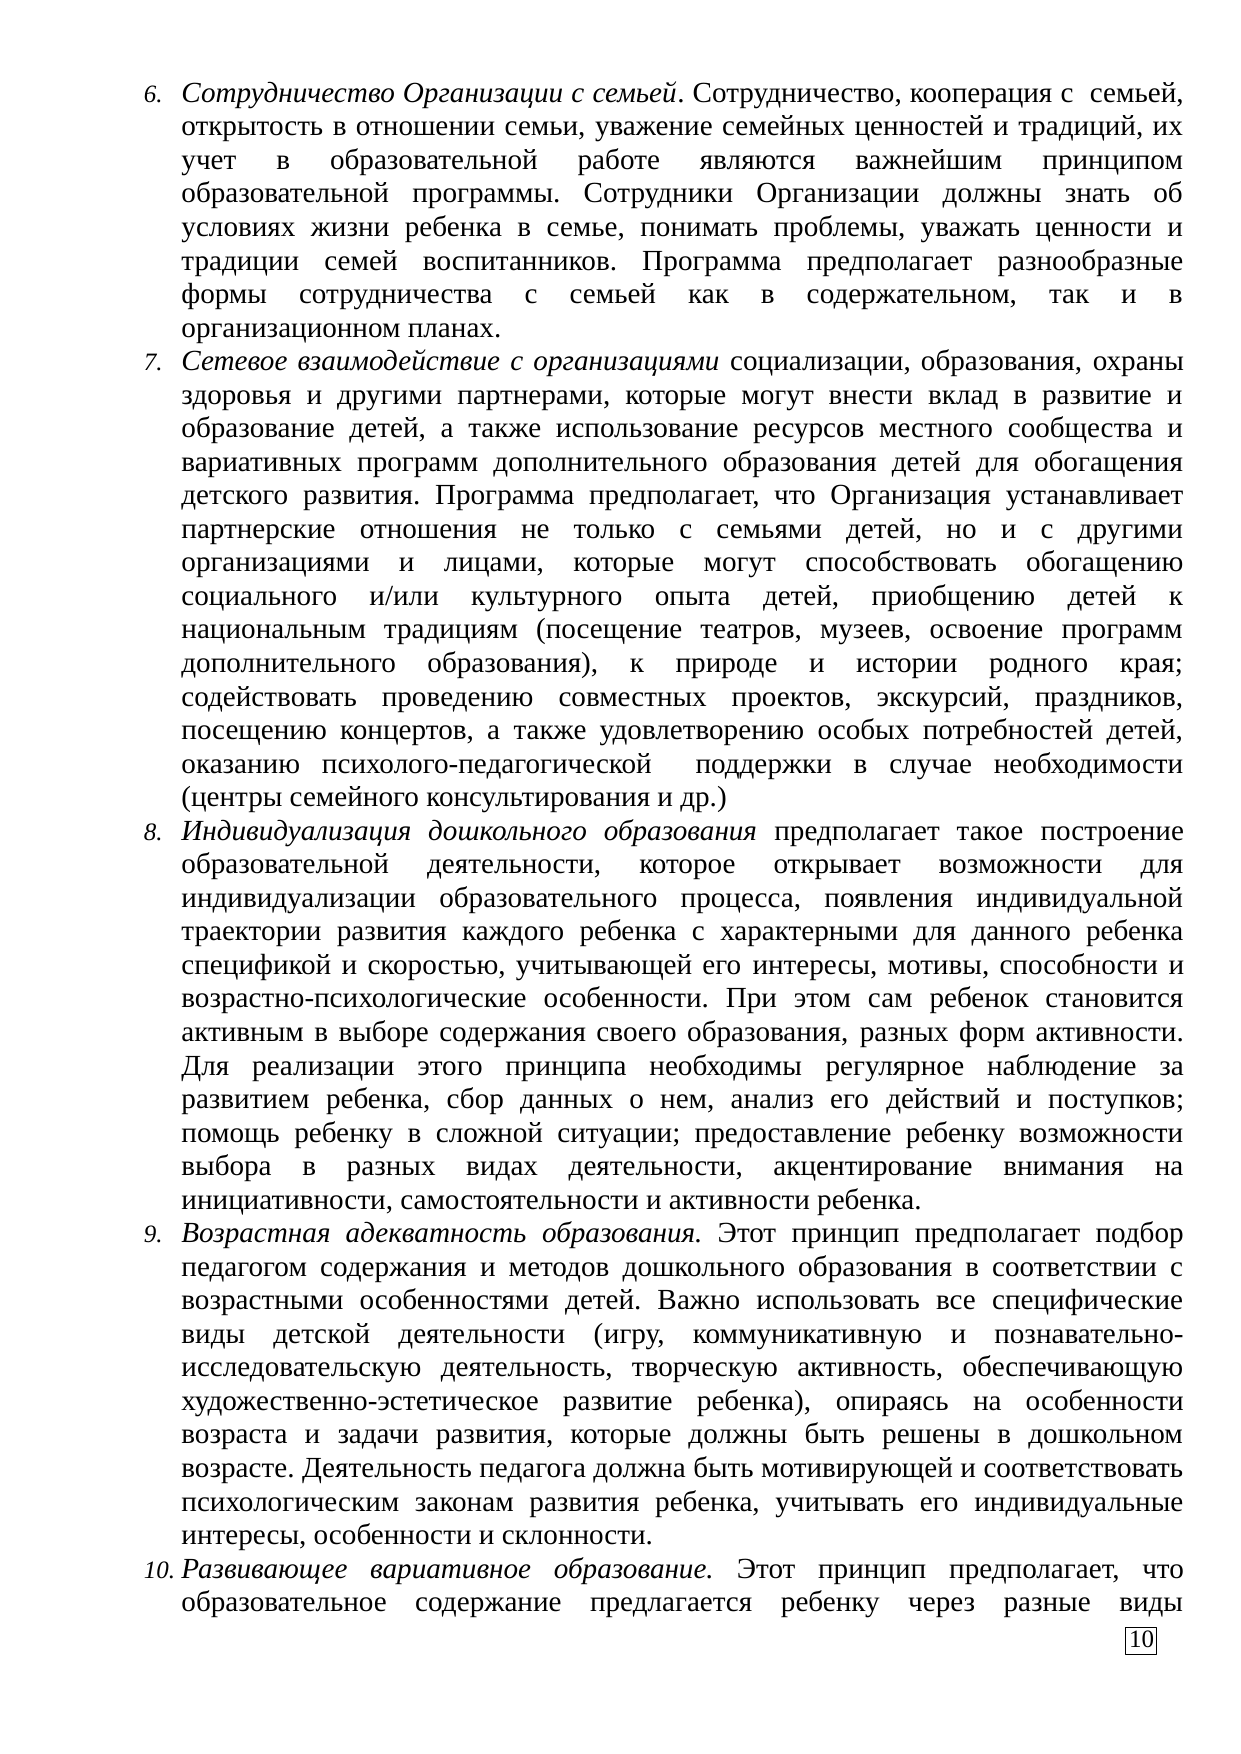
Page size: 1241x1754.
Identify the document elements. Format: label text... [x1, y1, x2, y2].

list Сетевое взаимодействие с организациями социализации, образования, охраны здоровья и другими партнерами, которые могут внести вклад в развитие и образование детей, а также использование ресурсов местного сообщества и вариативных программ дополнительного образования детей для обогащения детского развития. Программа предполагает, что Организация устанавливает партнерские отношения не только с семьями детей, но и с другими организациями и лицами, которые могут способствовать обогащению социального и/или культурного опыта детей, приобщению детей к национальным традициям (посещение театров, музеев, освоение программ дополнительного образования), к природе и истории родного края; содействовать проведению совместных проектов, экскурсий, праздников, посещению концертов, а также удовлетворению особых потребностей детей, оказанию психолого-педагогической поддержки в случае необходимости (центры семейного консультирования и др.) [144, 343, 1184, 813]
list Индивидуализация дошкольного образования предполагает такое построение образовательной деятельности, которое открывает возможности для индивидуализации образовательного процесса, появления индивидуальной траектории развития каждого ребенка с характерными для данного ребенка спецификой и скоростью, учитывающей его интересы, мотивы, способности и возрастно-психологические особенности. При этом сам ребенок становится активным в выборе содержания своего образования, разных форм активности. Для реализации этого принципа необходимы регулярное наблюдение за развитием ребенка, сбор данных о нем, анализ его действий и поступков; помощь ребенку в сложной ситуации; предоставление ребенку возможности выбора в разных видах деятельности, акцентирование внимания на инициативности, самостоятельности и активности ребенка. [144, 813, 1184, 1215]
list Возрастная адекватность образования. Этот принцип предполагает подбор педагогом содержания и методов дошкольного образования в соответствии с возрастными особенностями детей. Важно использовать все специфические виды детской деятельности (игру, коммуникативную и познавательно-исследовательскую деятельность, творческую активность, обеспечивающую художественно-эстетическое развитие ребенка), опираясь на особенности возраста и задачи развития, которые должны быть решены в дошкольном возрасте. Деятельность педагога должна быть мотивирующей и соответствовать психологическим законам развития ребенка, учитывать его индивидуальные интересы, особенности и склонности. [144, 1215, 1184, 1551]
list Сотрудничество Организации с семьей. Сотрудничество, кооперация с семьей, открытость в отношении семьи, уважение семейных ценностей и традиций, их учет в образовательной работе являются важнейшим принципом образовательной программы. Сотрудники Организации должны знать об условиях жизни ребенка в семье, понимать проблемы, уважать ценности и традиции семей воспитанников. Программа предполагает разнообразные формы сотрудничества с семьей как в содержательном, так и в организационном планах. [144, 75, 1184, 343]
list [144, 1551, 1184, 1618]
